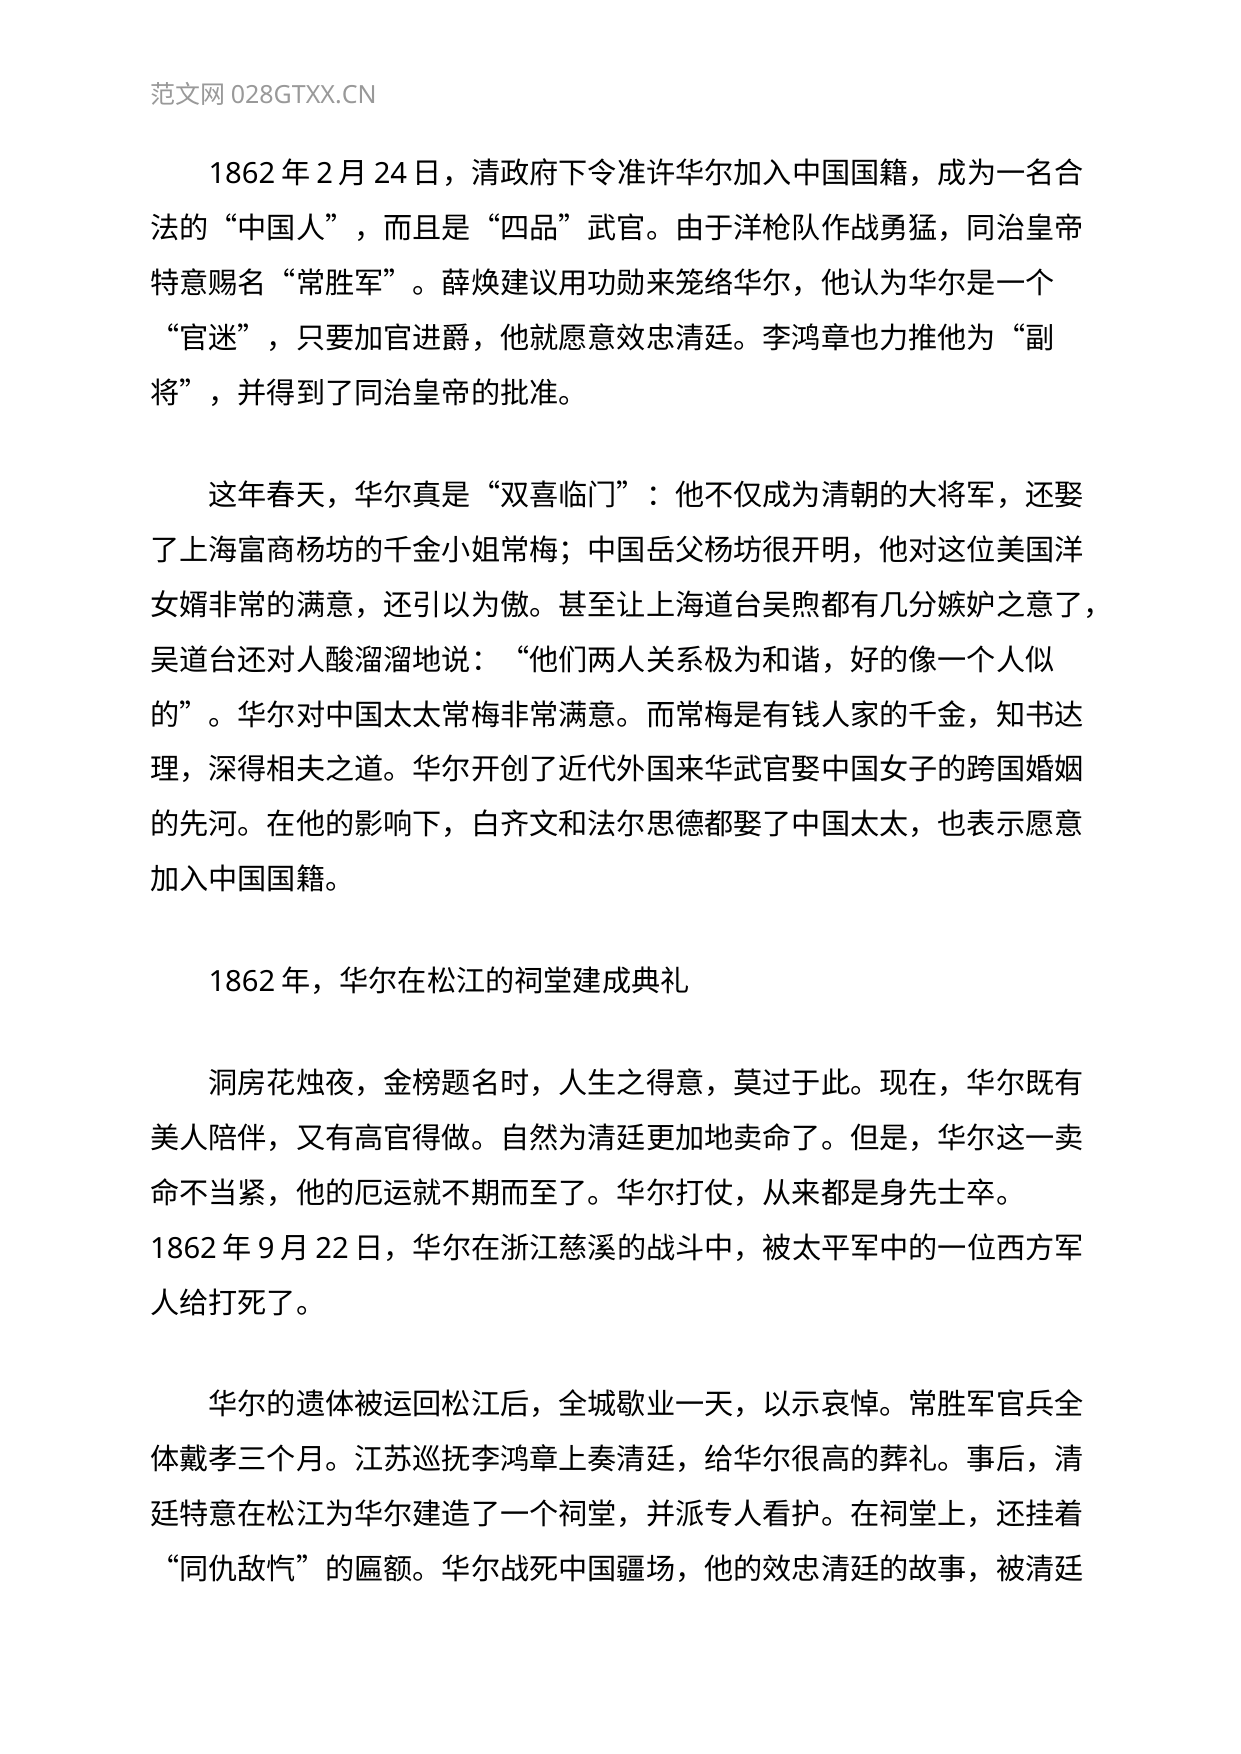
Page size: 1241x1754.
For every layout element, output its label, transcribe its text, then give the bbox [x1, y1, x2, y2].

text 这年春天，华尔真是“双喜临门”：他不仅成为清朝的大将军，还娶了上海富商杨坊的千金小姐常梅；中国岳父杨坊很开明，他对这位美国洋女婿非常的满意，还引以为傲。甚至让上海道台吴煦都有几分嫉妒之意了，吴道台还对人酸溜溜地说：“他们两人关系极为和谐，好的像一个人似的”。华尔对中国太太常梅非常满意。而常梅是有钱人家的千金，知书达理，深得相夫之道。华尔开创了近代外国来华武官娶中国女子的跨国婚姻的先河。在他的影响下，白齐文和法尔思德都娶了中国太太，也表示愿意加入中国国籍。 [150, 471, 1090, 898]
text 1862年2月24日，清政府下令准许华尔加入中国国籍，成为一名合法的“中国人”，而且是“四品”武官。由于洋枪队作战勇猛，同治皇帝特意赐名“常胜军”。薛焕建议用功勋来笼络华尔，他认为华尔是一个“官迷”，只要加官进爵，他就愿意效忠清廷。李鸿章也力推他为“副将”，并得到了同治皇帝的批准。 [150, 150, 1090, 412]
text 1862年，华尔在松江的祠堂建成典礼 [150, 957, 1090, 1000]
text 洞房花烛夜，金榜题名时，人生之得意，莫过于此。现在，华尔既有美人陪伴，又有高官得做。自然为清廷更加地卖命了。但是，华尔这一卖命不当紧，他的厄运就不期而至了。华尔打仗，从来都是身先士卒。1862年9月22日，华尔在浙江慈溪的战斗中，被太平军中的一位西方军人给打死了。 [150, 1059, 1090, 1321]
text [150, 1381, 1090, 1588]
